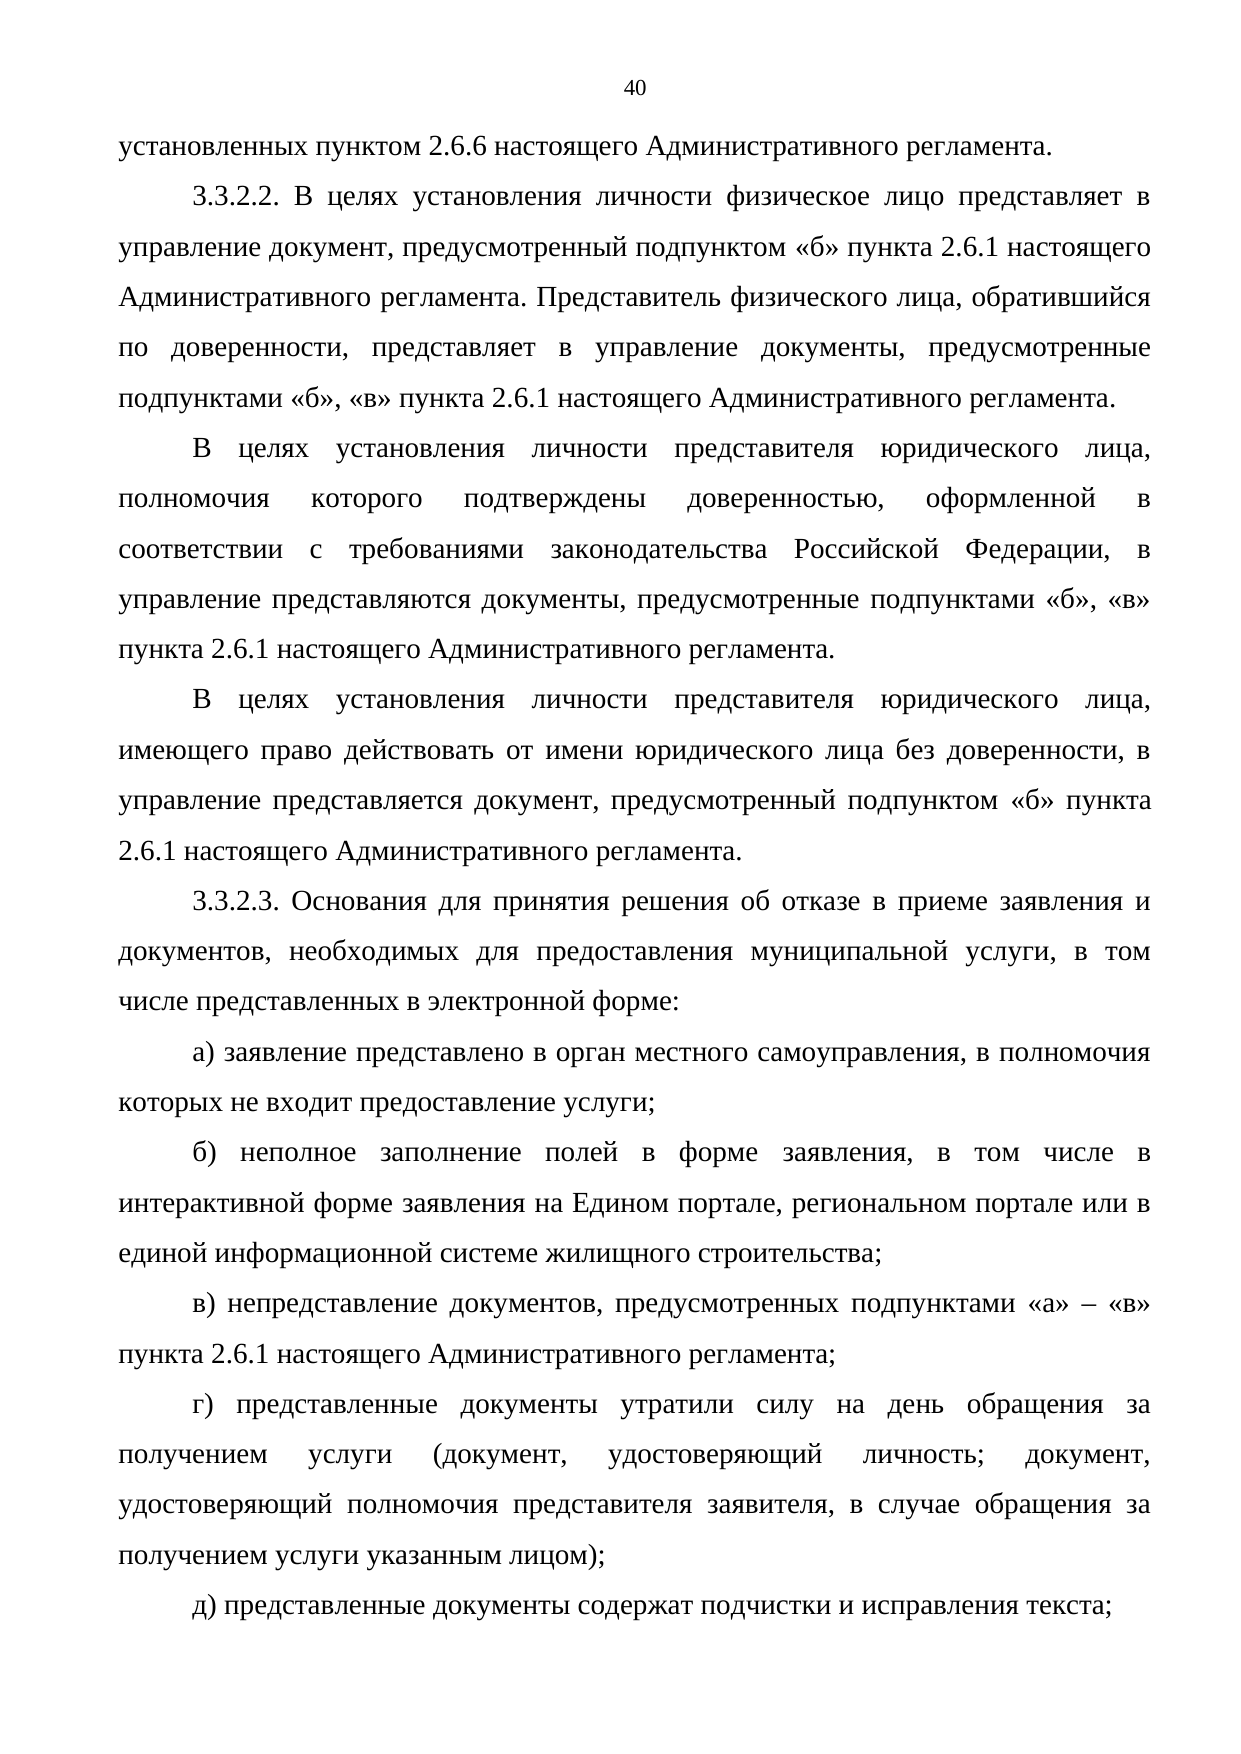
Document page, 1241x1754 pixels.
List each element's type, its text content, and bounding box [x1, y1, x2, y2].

text 3.3.2.2. В целях установления личности физическое лицо представляет в управление документ, предусмотренный подпунктом «б» пункта 2.6.1 настоящего Административного регламента. Представитель физического лица, обратившийся по доверенности, представляет в управление документы, предусмотренные подпунктами «б», «в» пункта 2.6.1 настоящего Административного регламента. [118, 178, 1152, 413]
text в) непредставление документов, предусмотренных подпунктами «а» – «в» пункта 2.6.1 настоящего Административного регламента; [118, 1285, 1152, 1369]
text 3.3.2.3. Основания для принятия решения об отказе в приеме заявления и документов, необходимых для предоставления муниципальной услуги, в том числе представленных в электронной форме: [118, 883, 1152, 1017]
text б) неполное заполнение полей в форме заявления, в том числе в интерактивной форме заявления на Едином портале, региональном портале или в единой информационной системе жилищного строительства; [118, 1134, 1152, 1269]
text г) представленные документы утратили силу на день обращения за получением услуги (документ, удостоверяющий личность; документ, удостоверяющий полномочия представителя заявителя, в случае обращения за получением услуги указанным лицом); [118, 1386, 1152, 1571]
text д) представленные документы содержат подчистки и исправления текста; [118, 1587, 1152, 1621]
text В целях установления личности представителя юридического лица, имеющего право действовать от имени юридического лица без доверенности, в управление представляется документ, предусмотренный подпунктом «б» пункта 2.6.1 настоящего Административного регламента. [118, 682, 1152, 866]
text а) заявление представлено в орган местного самоуправления, в полномочия которых не входит предоставление услуги; [118, 1034, 1152, 1118]
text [118, 128, 1152, 162]
text В целях установления личности представителя юридического лица, полномочия которого подтверждены доверенностью, оформленной в соответствии с требованиями законодательства Российской Федерации, в управление представляются документы, предусмотренные подпунктами «б», «в» пункта 2.6.1 настоящего Административного регламента. [118, 430, 1152, 665]
